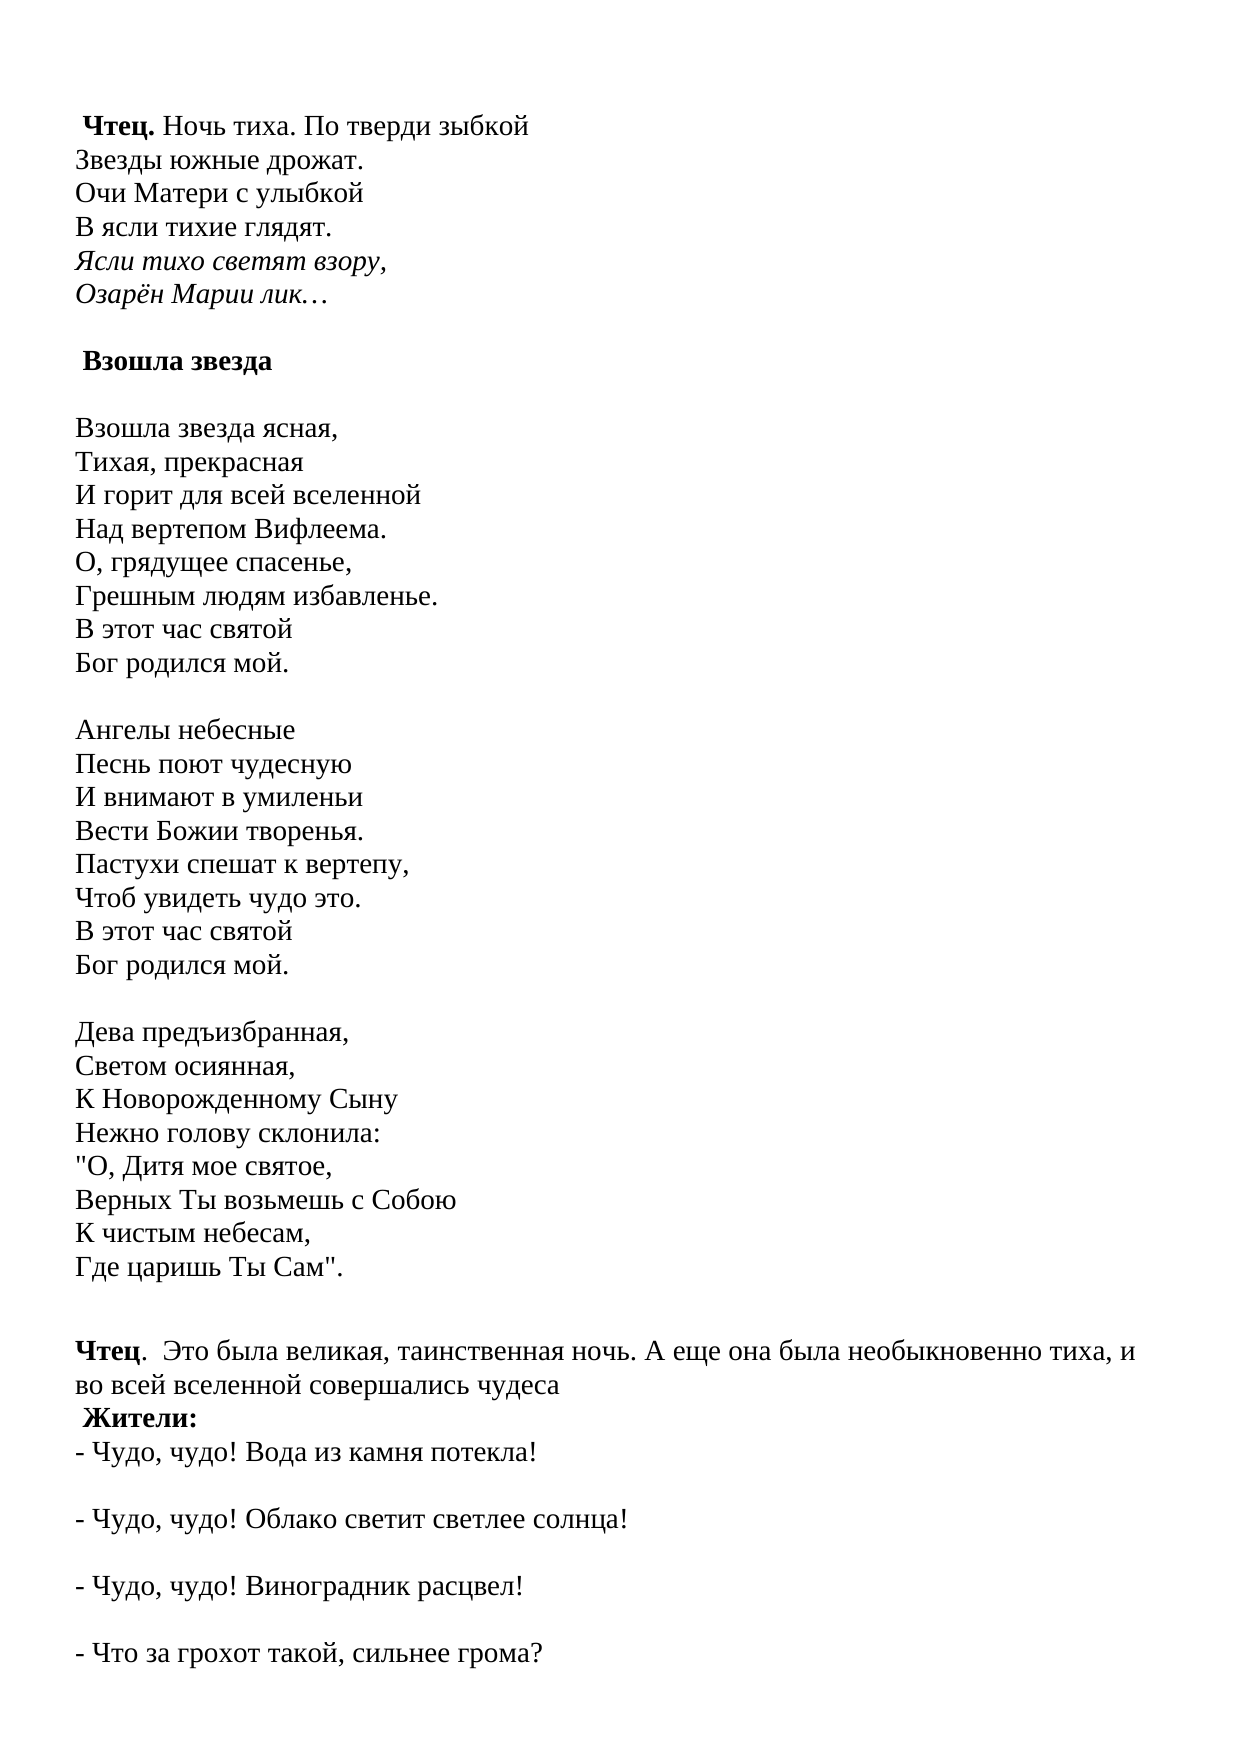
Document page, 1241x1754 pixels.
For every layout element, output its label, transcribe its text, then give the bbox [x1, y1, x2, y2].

text Взошла звезда ясная, [75, 410, 1165, 444]
text Где царишь Ты Сам". [75, 1249, 1165, 1282]
text Пастухи спешат к вертепу, [75, 846, 1165, 880]
text Чтец. Ночь тиха. По тверди зыбкой [75, 108, 1165, 142]
text Звезды южные дрожат. [75, 142, 1165, 176]
text Жители: [75, 1401, 1165, 1434]
text Ангелы небесные [75, 712, 1165, 746]
text Дева предъизбранная, [75, 1014, 1165, 1048]
text Взошла звезда [75, 343, 1165, 377]
text Нежно голову склонила: [75, 1115, 1165, 1148]
text - Что за грохот такой, сильнее грома? [75, 1635, 1165, 1669]
text Озарён Марии лик… [75, 276, 1165, 310]
text - Чудо, чудо! Вода из камня потекла! [75, 1434, 1165, 1468]
text Очи Матери с улыбкой [75, 176, 1165, 209]
text Чтец. Это была великая, таинственная ночь. А еще она была необыкновенно тиха, и во всей вселенной совершались чудеса [75, 1333, 1165, 1401]
text Грешным людям избавленье. [75, 578, 1165, 612]
text Ясли тихо светят взору, [75, 243, 1165, 276]
text "О, Дитя мое святое, [75, 1148, 1165, 1182]
text К чистым небесам, [75, 1215, 1165, 1249]
text Над вертепом Вифлеема. [75, 511, 1165, 544]
text Светом осиянная, [75, 1048, 1165, 1081]
text Тихая, прекрасная [75, 444, 1165, 477]
text К Новорожденному Сыну [75, 1081, 1165, 1115]
text - Чудо, чудо! Виноградник расцвел! [75, 1568, 1165, 1602]
text Песнь поют чудесную [75, 746, 1165, 779]
text О, грядущее спасенье, [75, 544, 1165, 578]
text И горит для всей вселенной [75, 477, 1165, 511]
text Вести Божии творенья. [75, 813, 1165, 846]
text Бог родился мой. [75, 947, 1165, 981]
text В этот час святой [75, 612, 1165, 645]
text В ясли тихие глядят. [75, 209, 1165, 243]
text Бог родился мой. [75, 645, 1165, 679]
text Чтоб увидеть чудо это. [75, 880, 1165, 913]
text В этот час святой [75, 913, 1165, 947]
text - Чудо, чудо! Облако светит светлее солнца! [75, 1501, 1165, 1535]
text И внимают в умиленьи [75, 779, 1165, 813]
text Верных Ты возьмешь с Собою [75, 1182, 1165, 1215]
